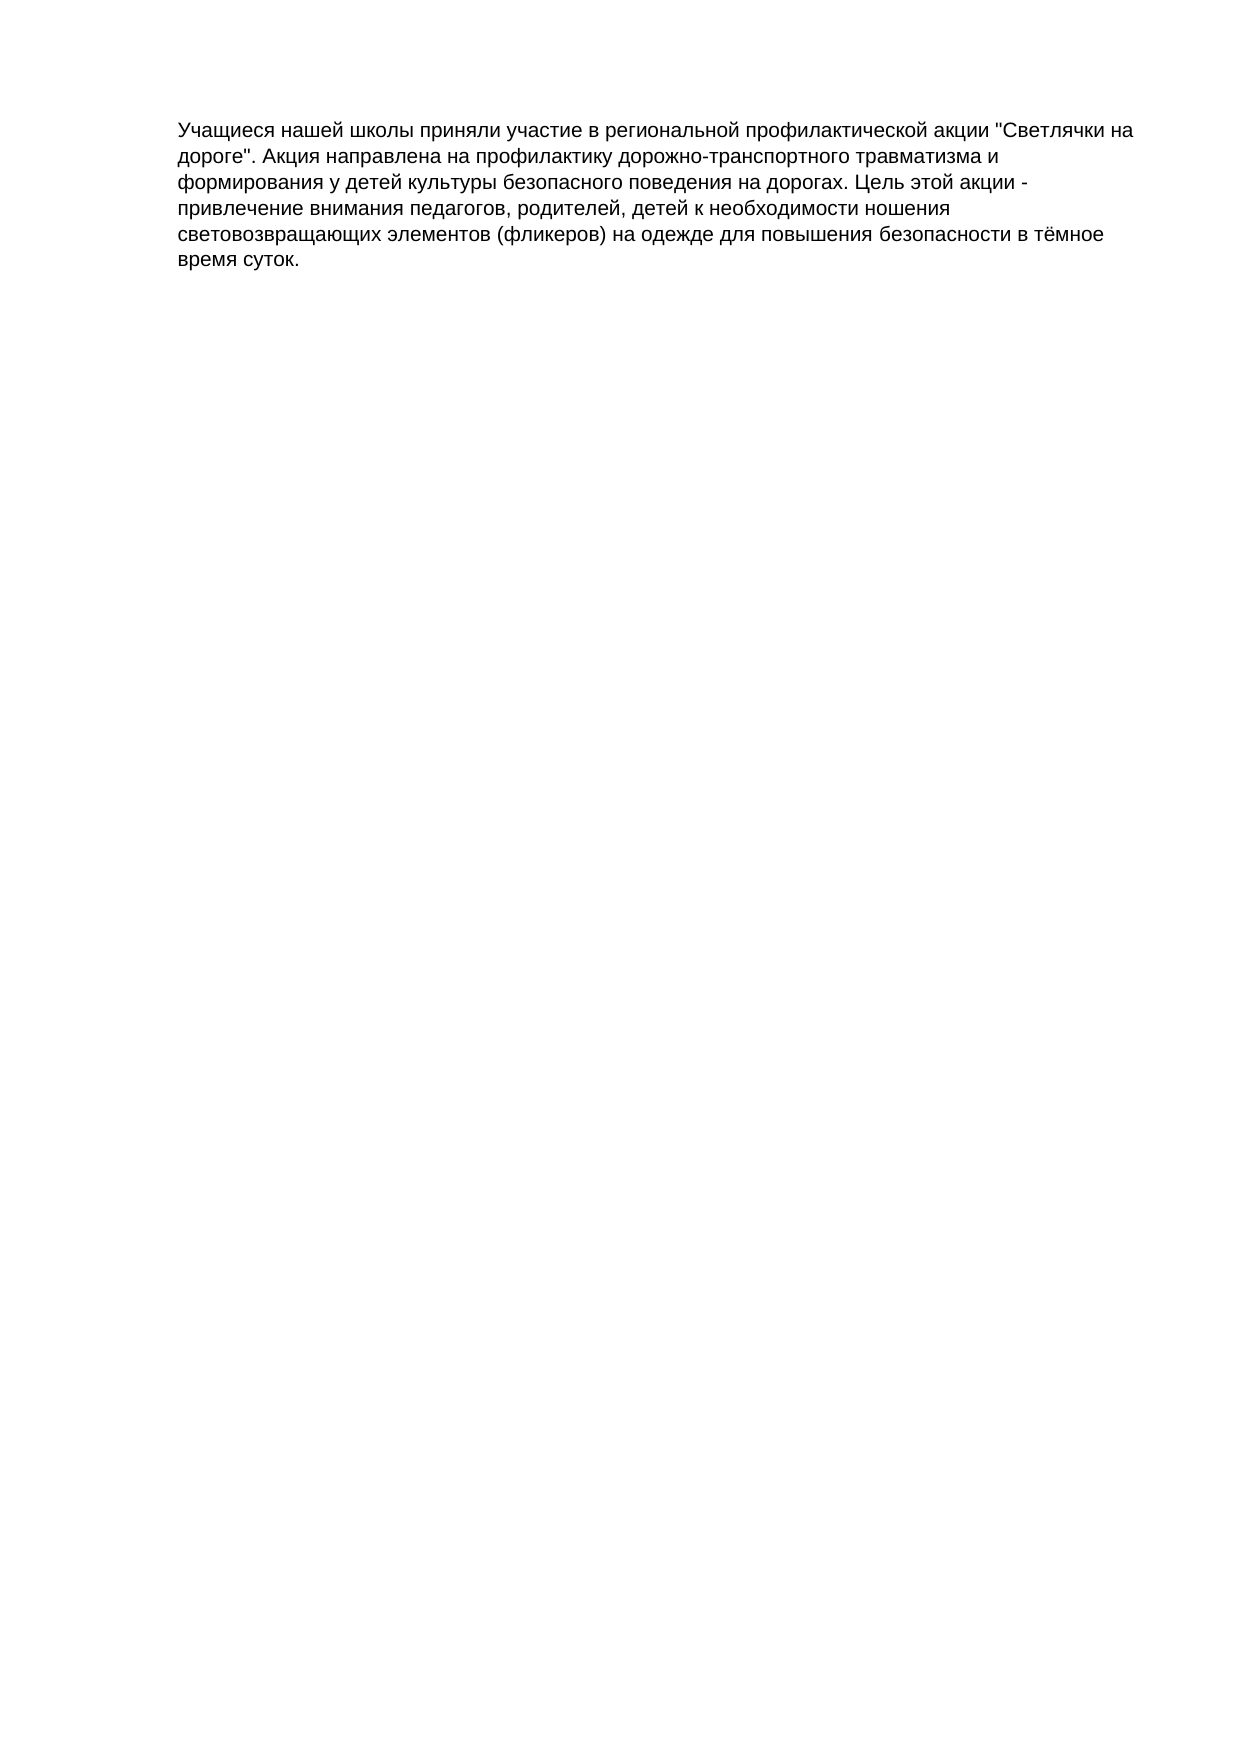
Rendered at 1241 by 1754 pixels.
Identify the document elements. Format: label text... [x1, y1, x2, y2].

text Учащиеся нашей школы приняли участие в региональной профилактической акции "Светлячки на дороге". Акция направлена на профилактику дорожно-транспортного травматизма и формирования у детей культуры безопасного поведения на дорогах. Цель этой акции - привлечение внимания педагогов, родителей, детей к необходимости ношения световозвращающих элементов (фликеров) на одежде для повышения безопасности в тёмное время суток. [177, 118, 1152, 271]
